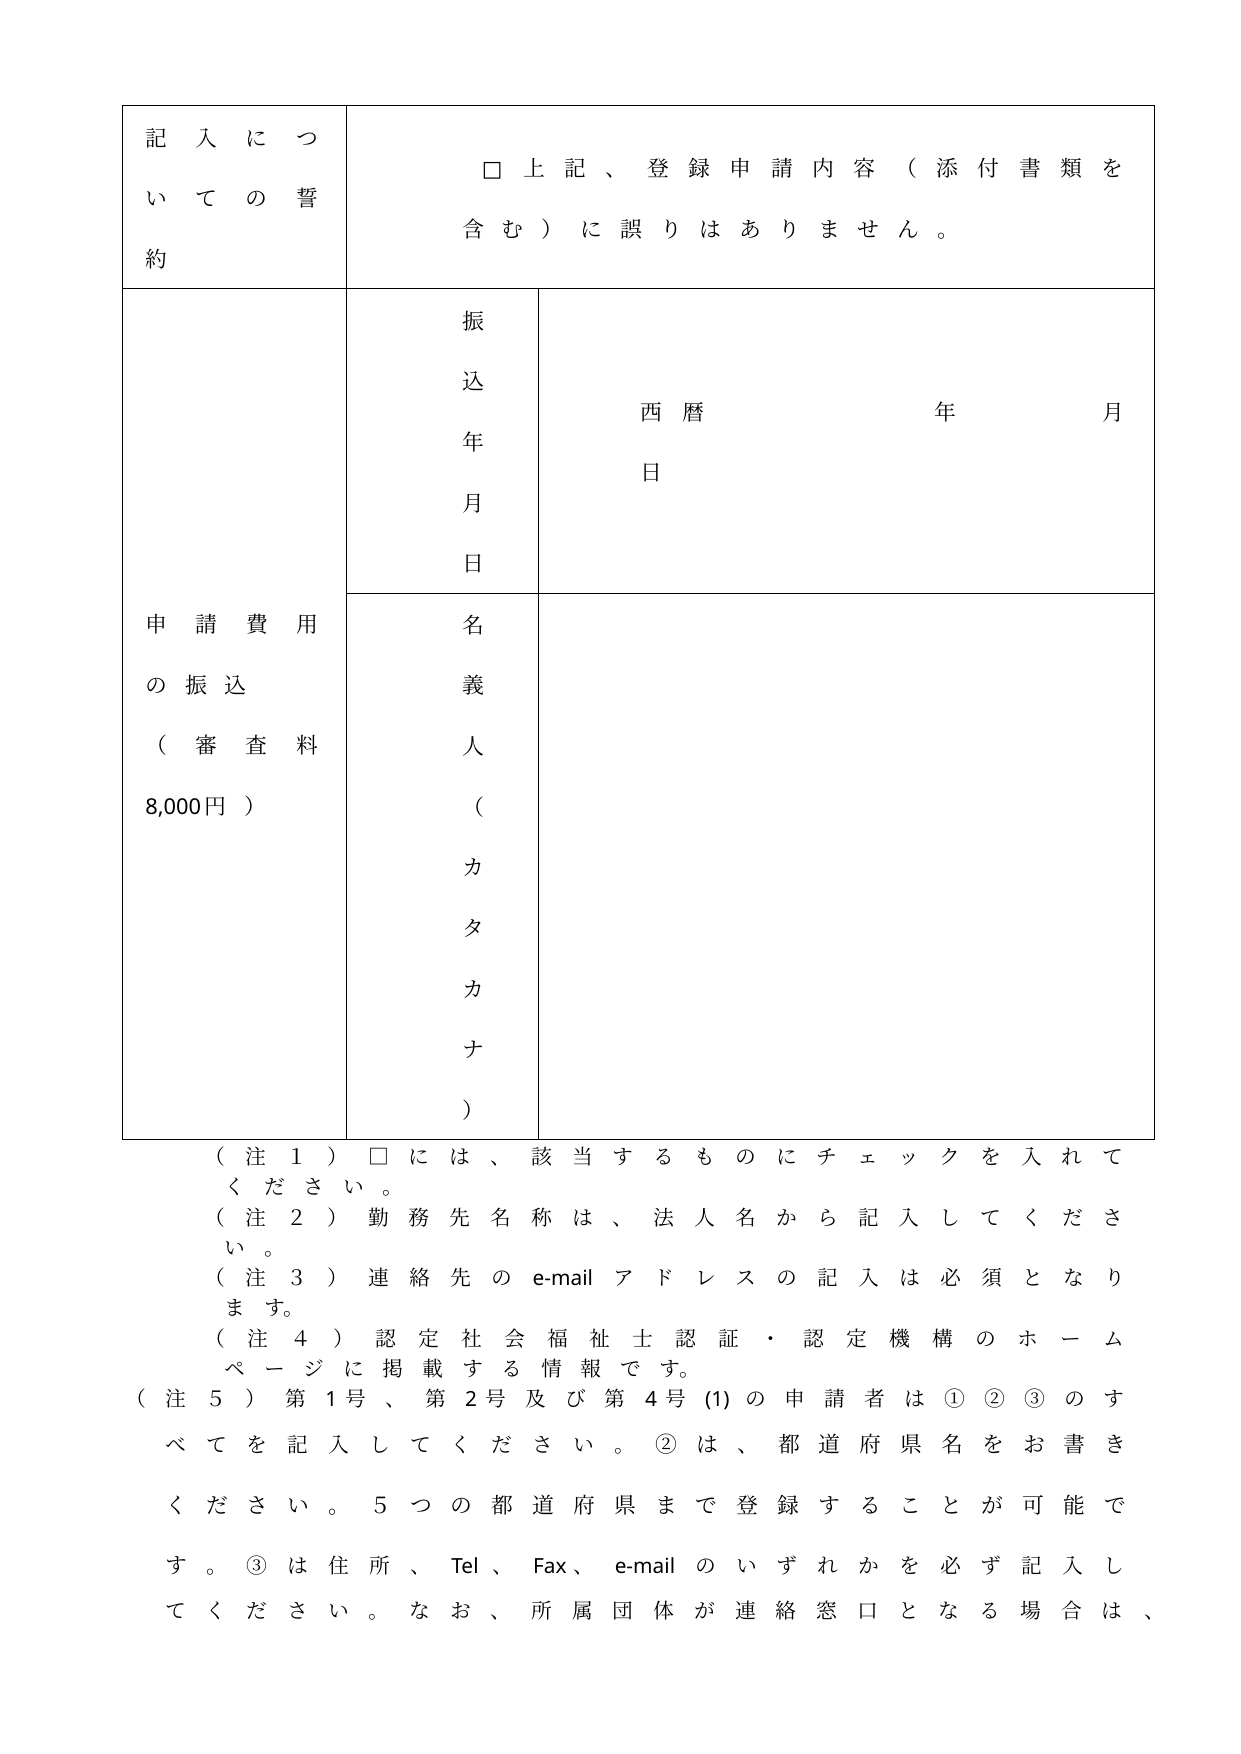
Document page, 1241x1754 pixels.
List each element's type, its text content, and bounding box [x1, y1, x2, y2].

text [111, 1383, 1144, 1625]
table_cell 申請費用の振込 （審査料8,000円） [123, 289, 346, 1139]
table_cell 名義人（カタカナ） [347, 594, 538, 1139]
text （注１）□には、該当するものにチェックを入れてください。 [198, 1140, 1144, 1201]
text （注２）勤務先名称は、法人名から記入してください。 [198, 1201, 1144, 1261]
text （注３）連絡先のe-mailアドレスの記入は必須となります。 [198, 1261, 1144, 1322]
table_cell 振込年月日 [347, 289, 538, 592]
table_cell [539, 594, 1154, 1139]
text （注４）認定社会福祉士認証・認定機構のホームページに掲載する情報です。 [198, 1322, 1144, 1383]
table_cell 記入についての誓約 [123, 106, 346, 288]
table_cell 西暦 年 月 日 [539, 289, 1154, 592]
table_cell □上記、登録申請内容（添付書類を含む）に誤りはありません。 [347, 106, 1154, 288]
